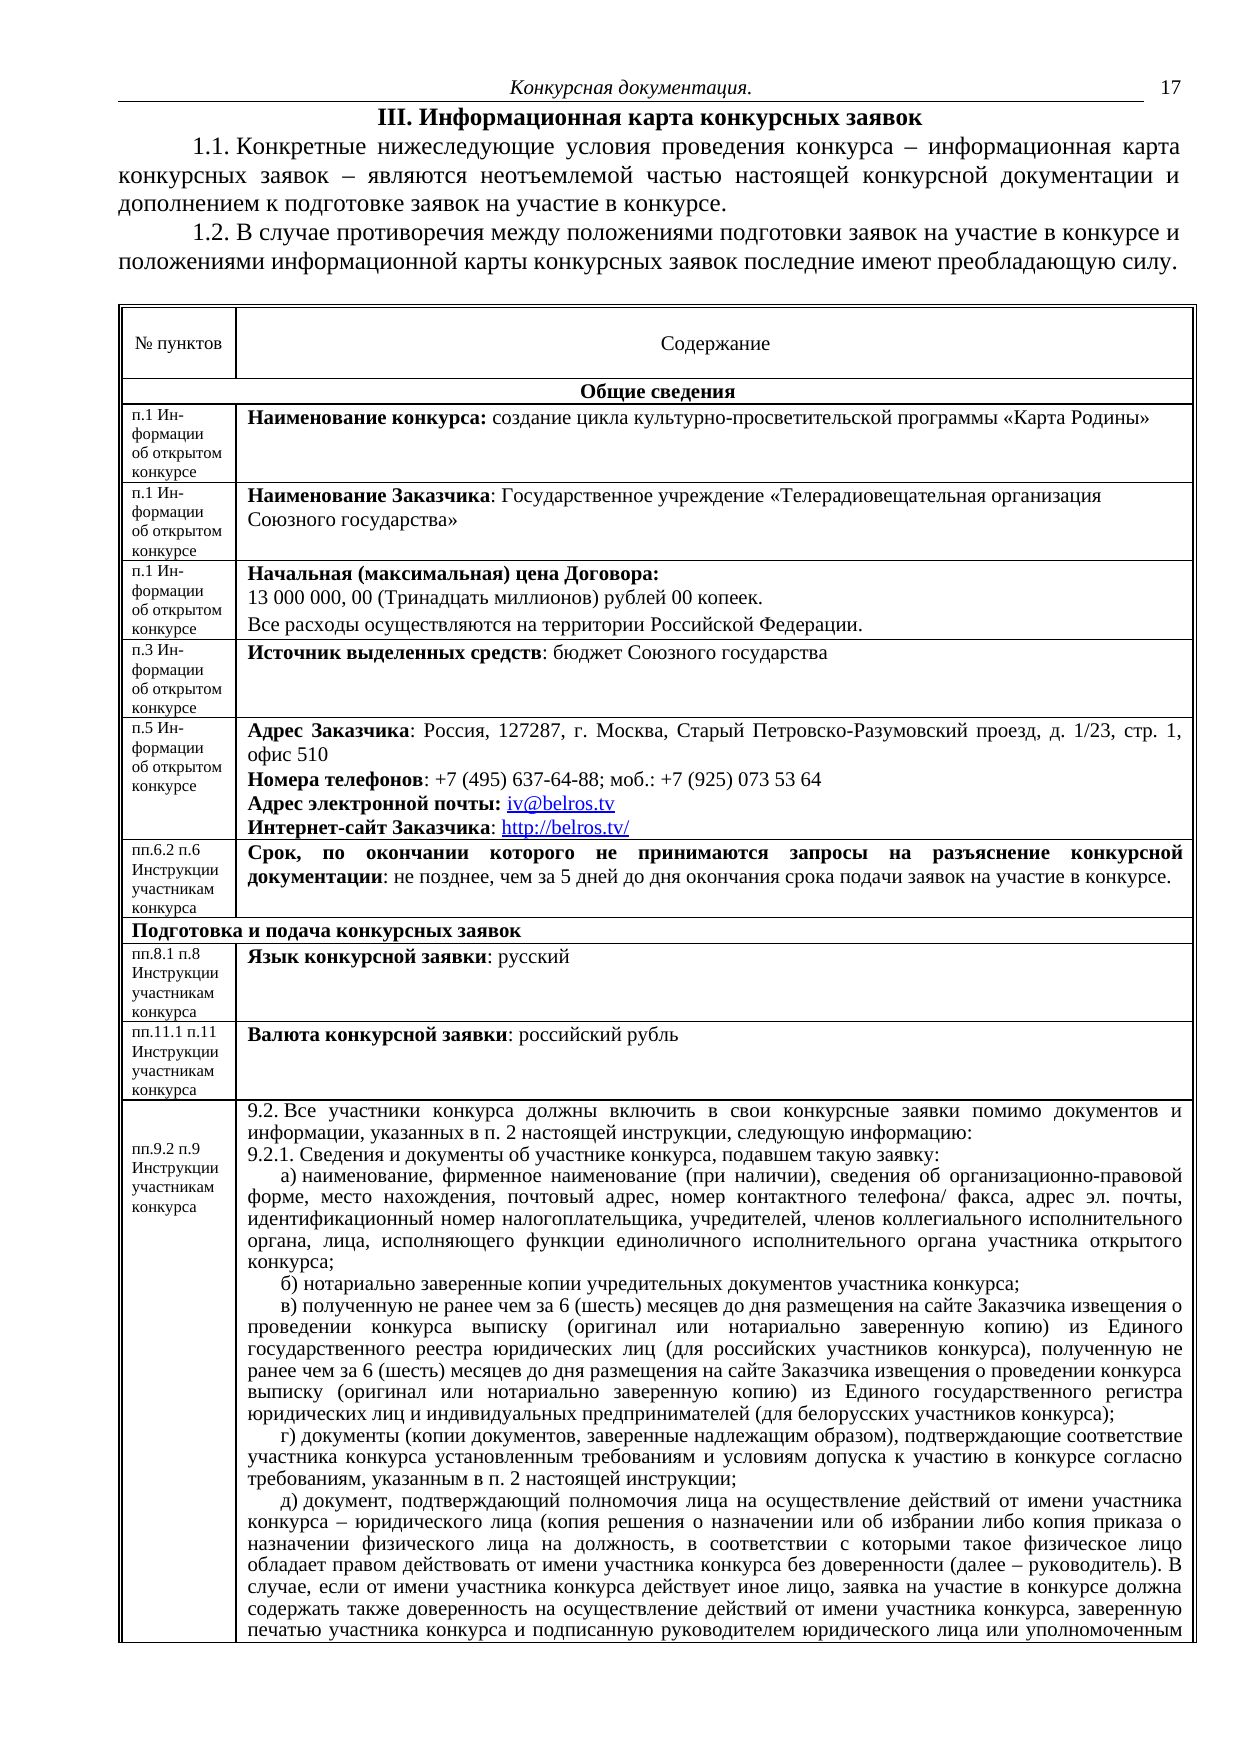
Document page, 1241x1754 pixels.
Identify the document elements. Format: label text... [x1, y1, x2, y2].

table_cell пп.8.1 п.8 Инструкции участникам конкурса [123, 944, 235, 1021]
text 1.1. Конкретные нижеследующие условия проведения конкурса – информационная карта конкурсных заявок – являются неотъемлемой частью настоящей конкурсной документации и дополнением к подготовке заявок на участие в конкурсе. [118, 131, 1181, 217]
table_cell п.1 Ин- формации об открытом конкурсе [123, 561, 235, 638]
table_cell Подготовка и подача конкурсных заявок [123, 918, 1192, 942]
table_cell пп.11.1 п.11 Инструкции участникам конкурса [123, 1022, 235, 1099]
table_cell Наименование Заказчика: Государственное учреждение «Телерадиовещательная организация Союзного государства» [237, 483, 1192, 559]
table_cell п.3 Ин- формации об открытом конкурсе [123, 640, 235, 717]
table_cell Адрес Заказчика: Россия, 127287, г. Москва, Старый Петровско-Разумовский проезд, д. 1/23, стр. 1, офис 510 Номера телефонов: +7 (495) 637-64-88; моб.: +7 (925) 073 53 64 Адрес электронной почты: iv@belros.tv Интернет-сайт Заказчика: http://belros.tv/ [237, 718, 1192, 839]
table_header № пунктов [123, 308, 235, 377]
text 1.2. В случае противоречия между положениями подготовки заявок на участие в конкурсе и положениями информационной карты конкурсных заявок последние имеют преобладающую силу. [118, 217, 1181, 275]
table_cell Источник выделенных средств: бюджет Союзного государства [237, 640, 1192, 717]
table_cell Срок, по окончании которого не принимаются запросы на разъяснение конкурсной документации: не позднее, чем за 5 дней до дня окончания срока подачи заявок на участие в конкурсе. [237, 840, 1192, 917]
table_cell Валюта конкурсной заявки: российский рубль [237, 1022, 1192, 1099]
text III. Информационная карта конкурсных заявок [118, 102, 1181, 131]
table_cell Наименование конкурса: создание цикла культурно-просветительской программы «Карта Родины» [237, 405, 1192, 481]
table_cell пп.6.2 п.6 Инструкции участникам конкурса [123, 840, 235, 917]
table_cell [123, 1101, 235, 1641]
table_cell Начальная (максимальная) цена Договора: 13 000 000, 00 (Тринадцать миллионов) рублей 00 копеек. Все расходы осуществляются на территории Российской Федерации. [237, 561, 1192, 638]
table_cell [237, 1101, 1192, 1641]
table_cell п.1 Ин- формации об открытом конкурсе [123, 405, 235, 481]
table_cell п.5 Ин- формации об открытом конкурсе [123, 718, 235, 839]
table_cell Язык конкурсной заявки: русский [237, 944, 1192, 1021]
table_cell Общие сведения [123, 379, 1192, 403]
table_header Содержание [237, 308, 1192, 377]
table_cell п.1 Ин- формации об открытом конкурсе [123, 483, 235, 559]
